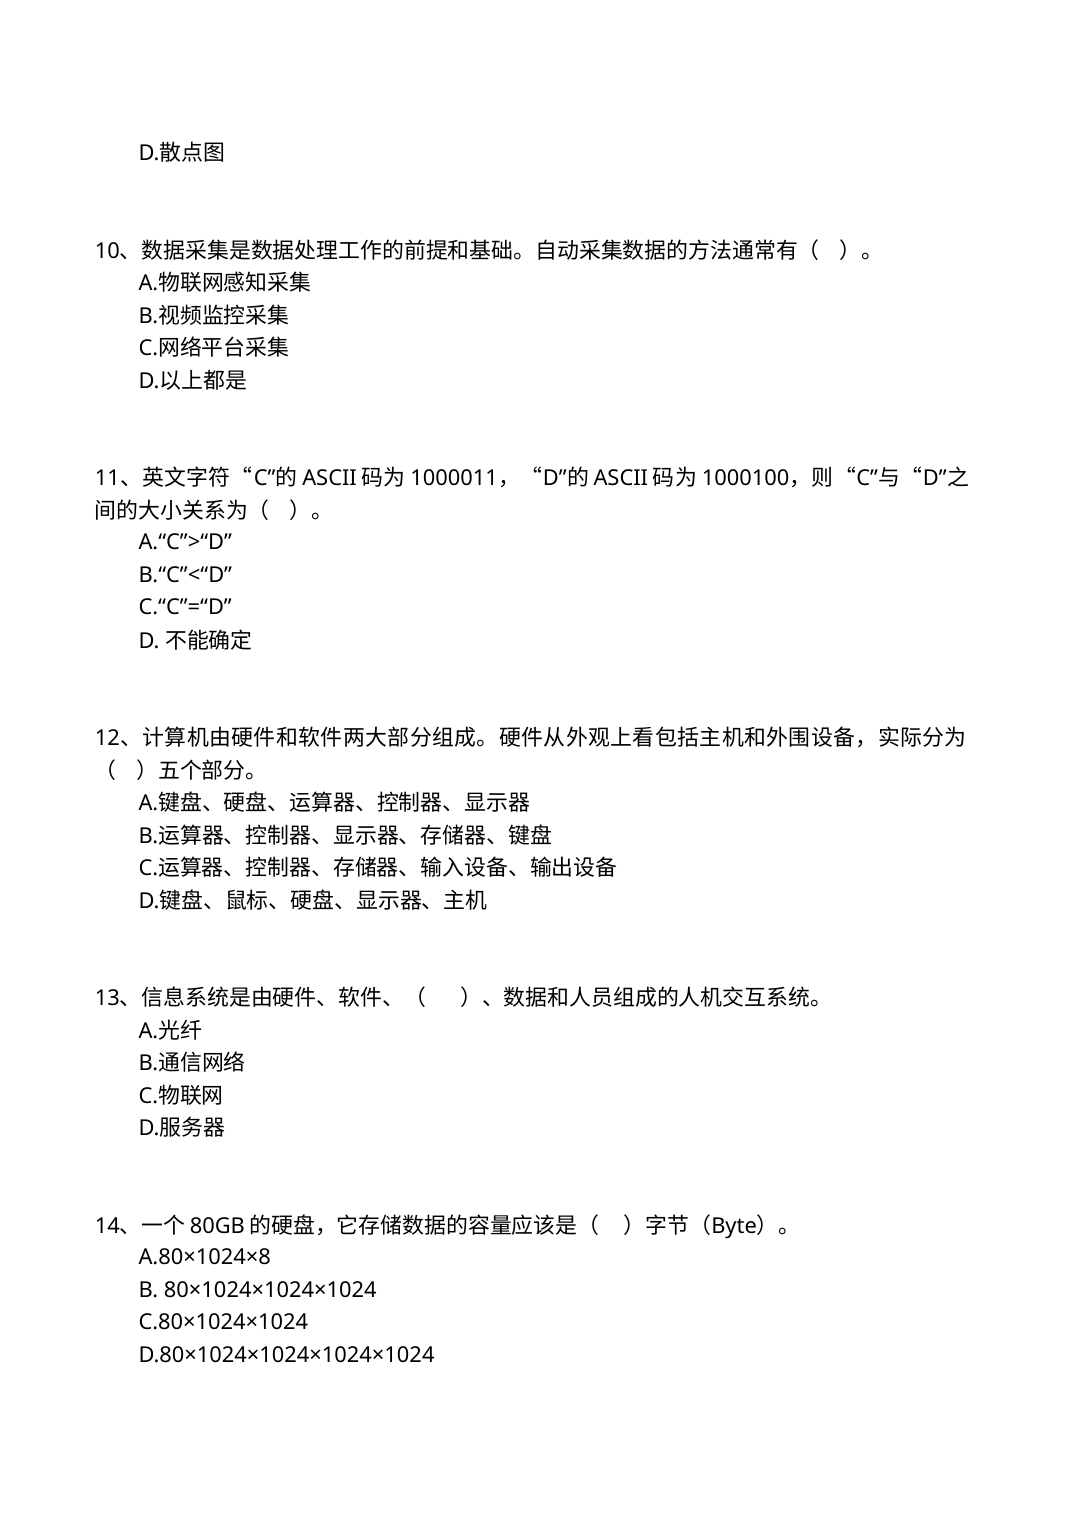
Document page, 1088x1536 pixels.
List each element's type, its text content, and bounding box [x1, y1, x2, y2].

text D.散点图 [94, 135, 970, 167]
text 11、英文字符“C”的ASCII码为1000011，“D”的ASCII码为1000100，则“C”与“D”之间的大小关系为（ ）。 [94, 460, 970, 525]
text D.80×1024×1024×1024×1024 [94, 1337, 970, 1370]
text D.以上都是 [94, 362, 970, 395]
text C.“C”=“D” [94, 590, 970, 622]
text A.光纤 [94, 1012, 970, 1045]
text B.通信网络 [94, 1045, 970, 1077]
text D.键盘、鼠标、硬盘、显示器、主机 [94, 882, 970, 915]
text C.物联网 [94, 1077, 970, 1110]
text B.“C”<“D” [94, 557, 970, 590]
text A.80×1024×8 [94, 1240, 970, 1272]
text A.键盘、硬盘、运算器、控制器、显示器 [94, 785, 970, 817]
text 10、数据采集是数据处理工作的前提和基础。自动采集数据的方法通常有（ ）。 [94, 232, 970, 265]
text A.“C”>“D” [94, 525, 970, 557]
text C.80×1024×1024 [94, 1305, 970, 1337]
text 12、计算机由硬件和软件两大部分组成。硬件从外观上看包括主机和外围设备，实际分为（ ）五个部分。 [94, 720, 970, 785]
text 13、信息系统是由硬件、软件、（ ）、数据和人员组成的人机交互系统。 [94, 980, 970, 1012]
text 14、一个80GB的硬盘，它存储数据的容量应该是（ ）字节（Byte）。 [94, 1207, 970, 1240]
text B. 80×1024×1024×1024 [94, 1272, 970, 1305]
text D.服务器 [94, 1110, 970, 1142]
text A.物联网感知采集 [94, 265, 970, 297]
text C.网络平台采集 [94, 330, 970, 362]
text B.视频监控采集 [94, 297, 970, 330]
text C.运算器、控制器、存储器、输入设备、输出设备 [94, 850, 970, 882]
text B.运算器、控制器、显示器、存储器、键盘 [94, 817, 970, 850]
text D. 不能确定 [94, 622, 970, 655]
